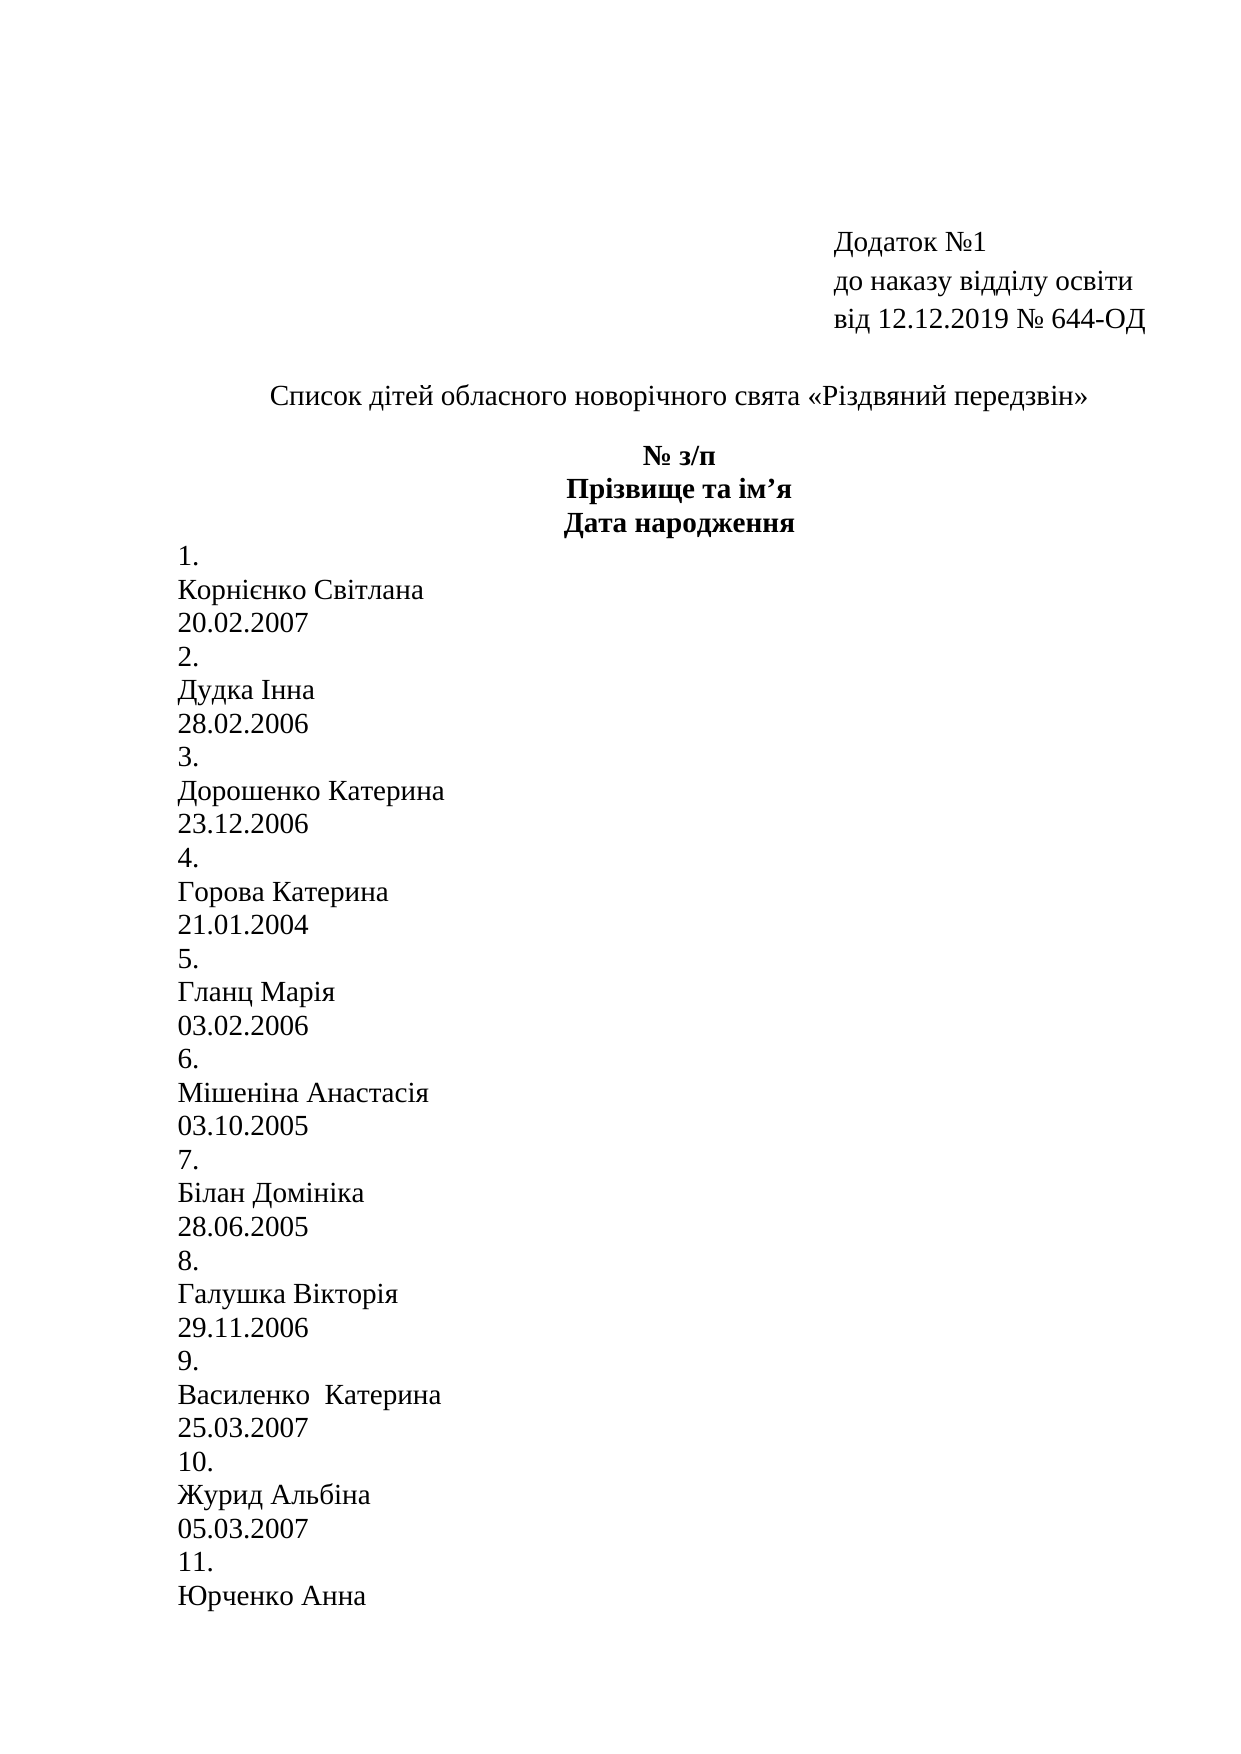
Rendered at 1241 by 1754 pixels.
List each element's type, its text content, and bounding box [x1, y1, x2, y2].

text Додаток №1 [833, 224, 1181, 258]
text до наказу відділу освіти [833, 263, 1181, 296]
text Список дітей обласного новорічного свята «Різдвяний передзвін» [177, 378, 1181, 412]
text від 12.12.2019 № 644-ОД [833, 301, 1181, 335]
